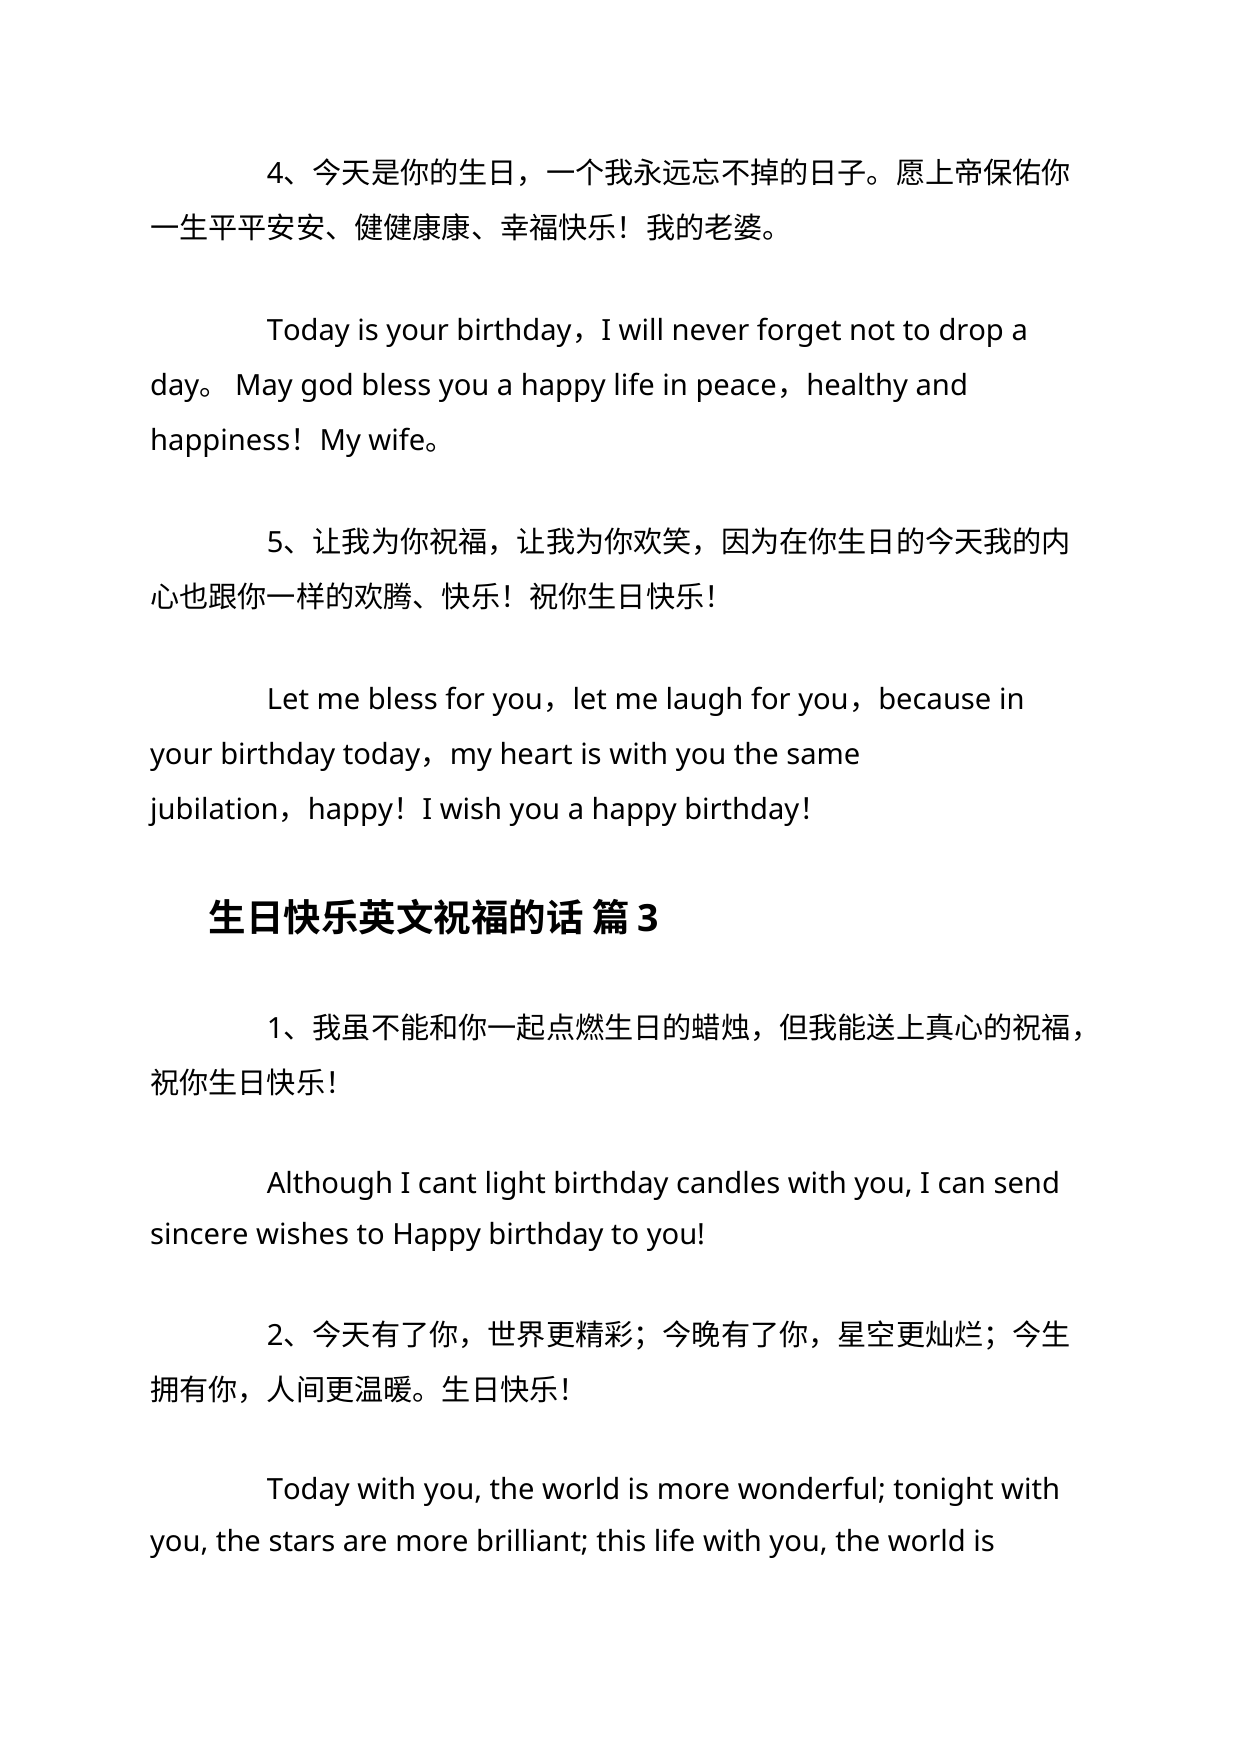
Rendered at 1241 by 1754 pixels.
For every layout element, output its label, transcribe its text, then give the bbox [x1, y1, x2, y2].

text 2、今天有了你，世界更精彩；今晚有了你，星空更灿烂；今生拥有你，人间更温暖。生日快乐！ [150, 1312, 1090, 1409]
text Let me bless for you，let me laugh for you，because in your birthday today，my heart is with you the same jubilation，happy！I wish you a happy birthday！ [150, 676, 1090, 828]
text 4、今天是你的生日，一个我永远忘不掉的日子。愿上帝保佑你一生平平安安、健健康康、幸福快乐！我的老婆。 [150, 150, 1090, 247]
text Today is your birthday，I will never forget not to drop a day。 May god bless you a happy life in peace，healthy and happiness！My wife。 [150, 307, 1090, 459]
text 5、让我为你祝福，让我为你欢笑，因为在你生日的今天我的内心也跟你一样的欢腾、快乐！祝你生日快乐！ [150, 519, 1090, 616]
text Although I cant light birthday candles with you, I can send sincere wishes to Happy birthday to you! [150, 1162, 1090, 1253]
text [150, 1469, 1090, 1560]
text 生日快乐英文祝福的话 篇3 [150, 887, 1090, 942]
text 1、我虽不能和你一起点燃生日的蜡烛，但我能送上真心的祝福，祝你生日快乐！ [150, 1005, 1090, 1102]
